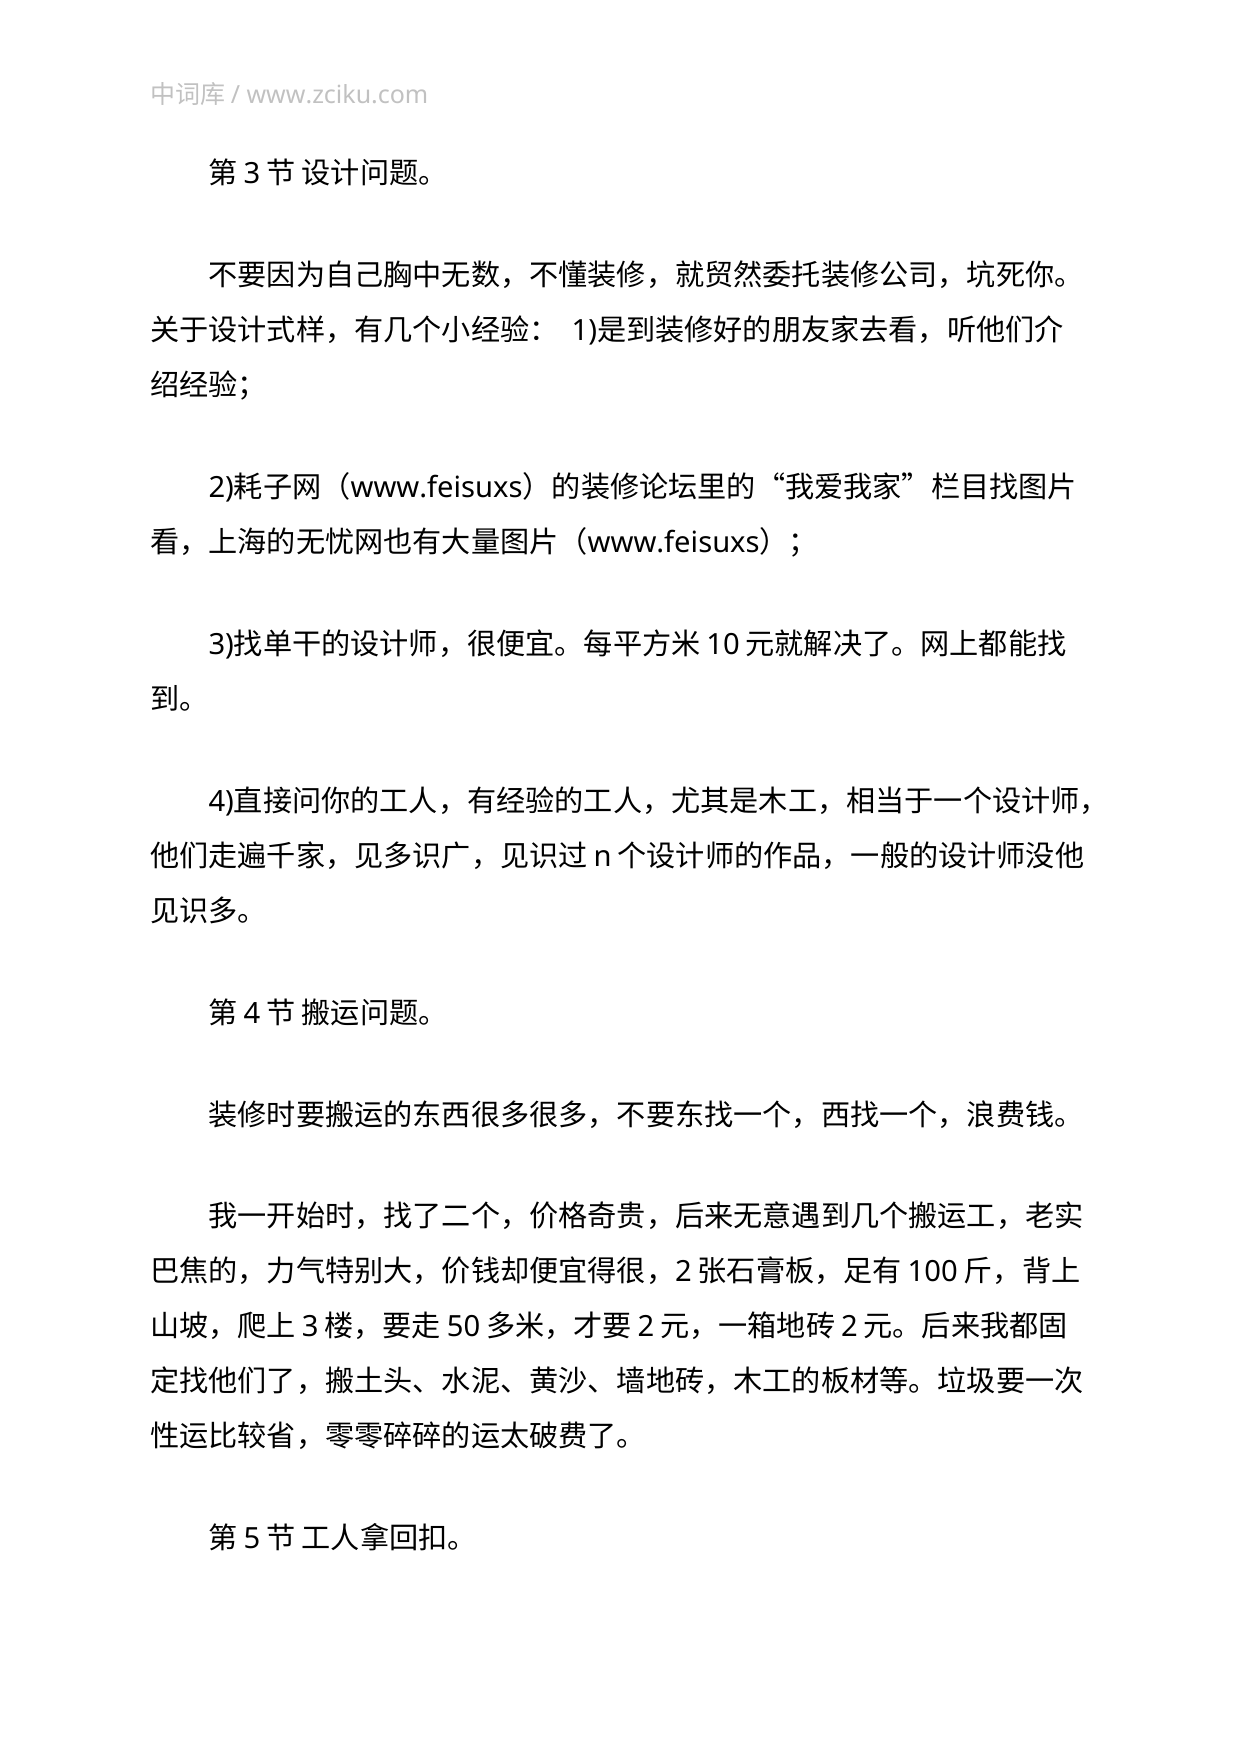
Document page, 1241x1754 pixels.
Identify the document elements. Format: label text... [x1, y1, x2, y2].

text 第5节 工人拿回扣。 [150, 1514, 1090, 1557]
text 我一开始时，找了二个，价格奇贵，后来无意遇到几个搬运工，老实巴焦的，力气特别大，价钱却便宜得很，2张石膏板，足有100斤，背上山坡，爬上3楼，要走50多米，才要2元，一箱地砖2元。后来我都固定找他们了，搬土头、水泥、黄沙、墙地砖，木工的板材等。垃圾要一次性运比较省，零零碎碎的运太破费了。 [150, 1193, 1090, 1455]
text 2)耗子网（www.feisuxs）的装修论坛里的“我爱我家”栏目找图片看，上海的无忧网也有大量图片（www.feisuxs）； [150, 464, 1090, 561]
text 第3节 设计问题。 [150, 150, 1090, 192]
text 装修时要搬运的东西很多很多，不要东找一个，西找一个，浪费钱。 [150, 1091, 1090, 1133]
text 第4节 搬运问题。 [150, 989, 1090, 1032]
text 4)直接问你的工人，有经验的工人，尤其是木工，相当于一个设计师，他们走遍千家，见多识广，见识过n个设计师的作品，一般的设计师没他见识多。 [150, 777, 1090, 930]
text 3)找单干的设计师，很便宜。每平方米10元就解决了。网上都能找到。 [150, 621, 1090, 718]
text 不要因为自己胸中无数，不懂装修，就贸然委托装修公司，坑死你。关于设计式样，有几个小经验： 1)是到装修好的朋友家去看，听他们介绍经验； [150, 252, 1090, 404]
